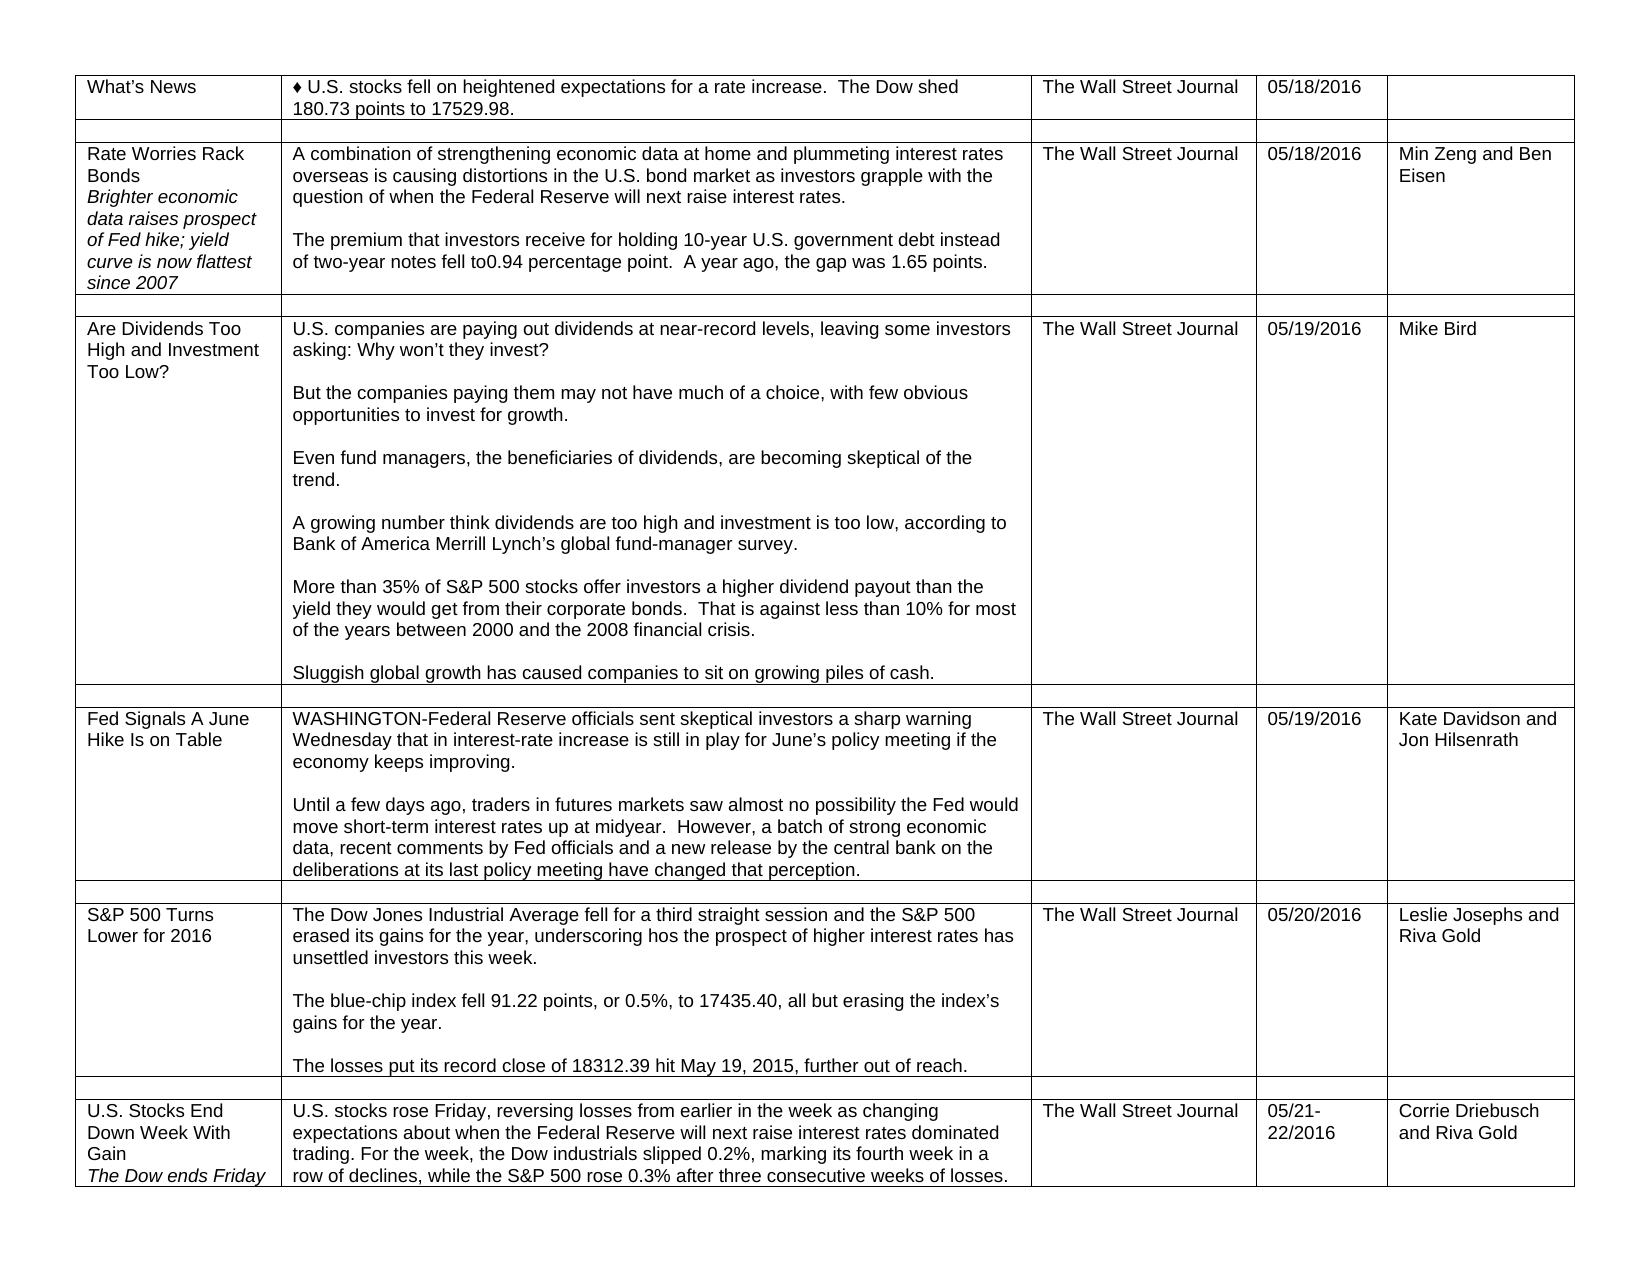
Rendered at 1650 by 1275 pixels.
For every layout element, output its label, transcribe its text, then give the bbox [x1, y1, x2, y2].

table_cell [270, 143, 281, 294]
table_cell Min Zeng and Ben Eisen [1388, 143, 1574, 294]
table_cell [1376, 881, 1387, 903]
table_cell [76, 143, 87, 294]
table_cell [1020, 685, 1031, 707]
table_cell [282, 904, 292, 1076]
table_cell [76, 881, 87, 903]
table_cell [1257, 685, 1267, 707]
table_cell [1563, 120, 1574, 142]
table_cell [1245, 295, 1256, 316]
table_cell [270, 881, 281, 903]
table_cell [1388, 881, 1399, 903]
table_cell S&P 500 Turns Lower for 2016 [76, 904, 281, 1076]
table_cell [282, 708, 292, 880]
table_cell What’s News [76, 76, 281, 119]
table_cell [1032, 881, 1042, 903]
table_cell [282, 295, 292, 316]
table_cell [282, 881, 292, 903]
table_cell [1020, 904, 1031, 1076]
table_cell Are Dividends Too High and Investment Too Low? [76, 317, 281, 684]
table_cell The Wall Street Journal [1032, 708, 1256, 880]
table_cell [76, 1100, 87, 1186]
table_cell [1376, 1077, 1387, 1099]
table_cell [1563, 295, 1574, 316]
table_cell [1032, 76, 1256, 119]
table_cell [270, 295, 281, 316]
table_cell [76, 1077, 87, 1099]
table_cell [1032, 1077, 1042, 1099]
table_cell [270, 120, 281, 142]
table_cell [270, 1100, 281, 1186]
table_cell [76, 685, 87, 707]
table_cell [1563, 1077, 1574, 1099]
table_cell 05/18/2016 [1257, 76, 1387, 119]
table_cell [1245, 120, 1256, 142]
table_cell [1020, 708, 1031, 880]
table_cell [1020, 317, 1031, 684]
table_cell [76, 295, 87, 316]
table_cell [1257, 295, 1267, 316]
table_cell [76, 120, 87, 142]
table_cell [1388, 1077, 1399, 1099]
table_cell [1257, 120, 1267, 142]
table_cell [1032, 685, 1042, 707]
table_cell [1257, 881, 1267, 903]
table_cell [1388, 1100, 1574, 1186]
table_cell [1563, 881, 1574, 903]
table_cell [1020, 295, 1031, 316]
table_cell The Wall Street Journal [1032, 143, 1256, 294]
table_cell [1020, 120, 1031, 142]
table_cell A combination of strengthening economic data at home and plummeting interest rates overseas is causing distortions in the U.S. bond market as investors grapple with the question of when the Federal Reserve will next raise interest rates. The premium that investors receive for holding 10-year U.S. government debt instead of two-year notes fell to0.94 percentage point. A year ago, the gap was 1.65 points. [282, 143, 1031, 294]
table_cell [282, 1077, 292, 1099]
table_cell 05/18/2016 [1257, 143, 1387, 294]
table_cell 05/21-22/2016 [1257, 1100, 1387, 1186]
table_cell [1376, 295, 1387, 316]
table_cell [282, 120, 292, 142]
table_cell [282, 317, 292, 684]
table_cell 05/20/2016 [1257, 904, 1387, 1076]
table_cell Kate Davidson and Jon Hilsenrath [1388, 708, 1574, 880]
table_cell The Wall Street Journal [1032, 904, 1256, 1076]
table_cell [1032, 295, 1042, 316]
table_cell [1020, 1077, 1031, 1099]
table_cell Mike Bird [1388, 317, 1574, 684]
table_cell [270, 685, 281, 707]
table_cell [1388, 295, 1399, 316]
table_cell [1388, 120, 1399, 142]
table_cell Leslie Josephs and Riva Gold [1388, 904, 1574, 1076]
table_cell The Wall Street Journal [1032, 317, 1256, 684]
table_cell [1257, 1077, 1267, 1099]
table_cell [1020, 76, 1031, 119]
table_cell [1032, 1100, 1256, 1186]
table_cell [1032, 120, 1042, 142]
table_cell 05/19/2016 [1257, 317, 1387, 684]
table_cell [1376, 685, 1387, 707]
table_cell 05/19/2016 [1257, 708, 1387, 880]
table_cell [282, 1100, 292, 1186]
table_cell [282, 685, 292, 707]
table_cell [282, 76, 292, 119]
table_cell [1245, 1077, 1256, 1099]
table_cell [1245, 685, 1256, 707]
table_cell Fed Signals A June Hike Is on Table [76, 708, 281, 880]
table_cell [1376, 120, 1387, 142]
table_cell [1388, 76, 1574, 119]
table_cell [270, 1077, 281, 1099]
table_cell [1245, 881, 1256, 903]
table_cell [1563, 685, 1574, 707]
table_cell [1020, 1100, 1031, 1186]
table_cell [1388, 685, 1399, 707]
table_cell [1020, 881, 1031, 903]
